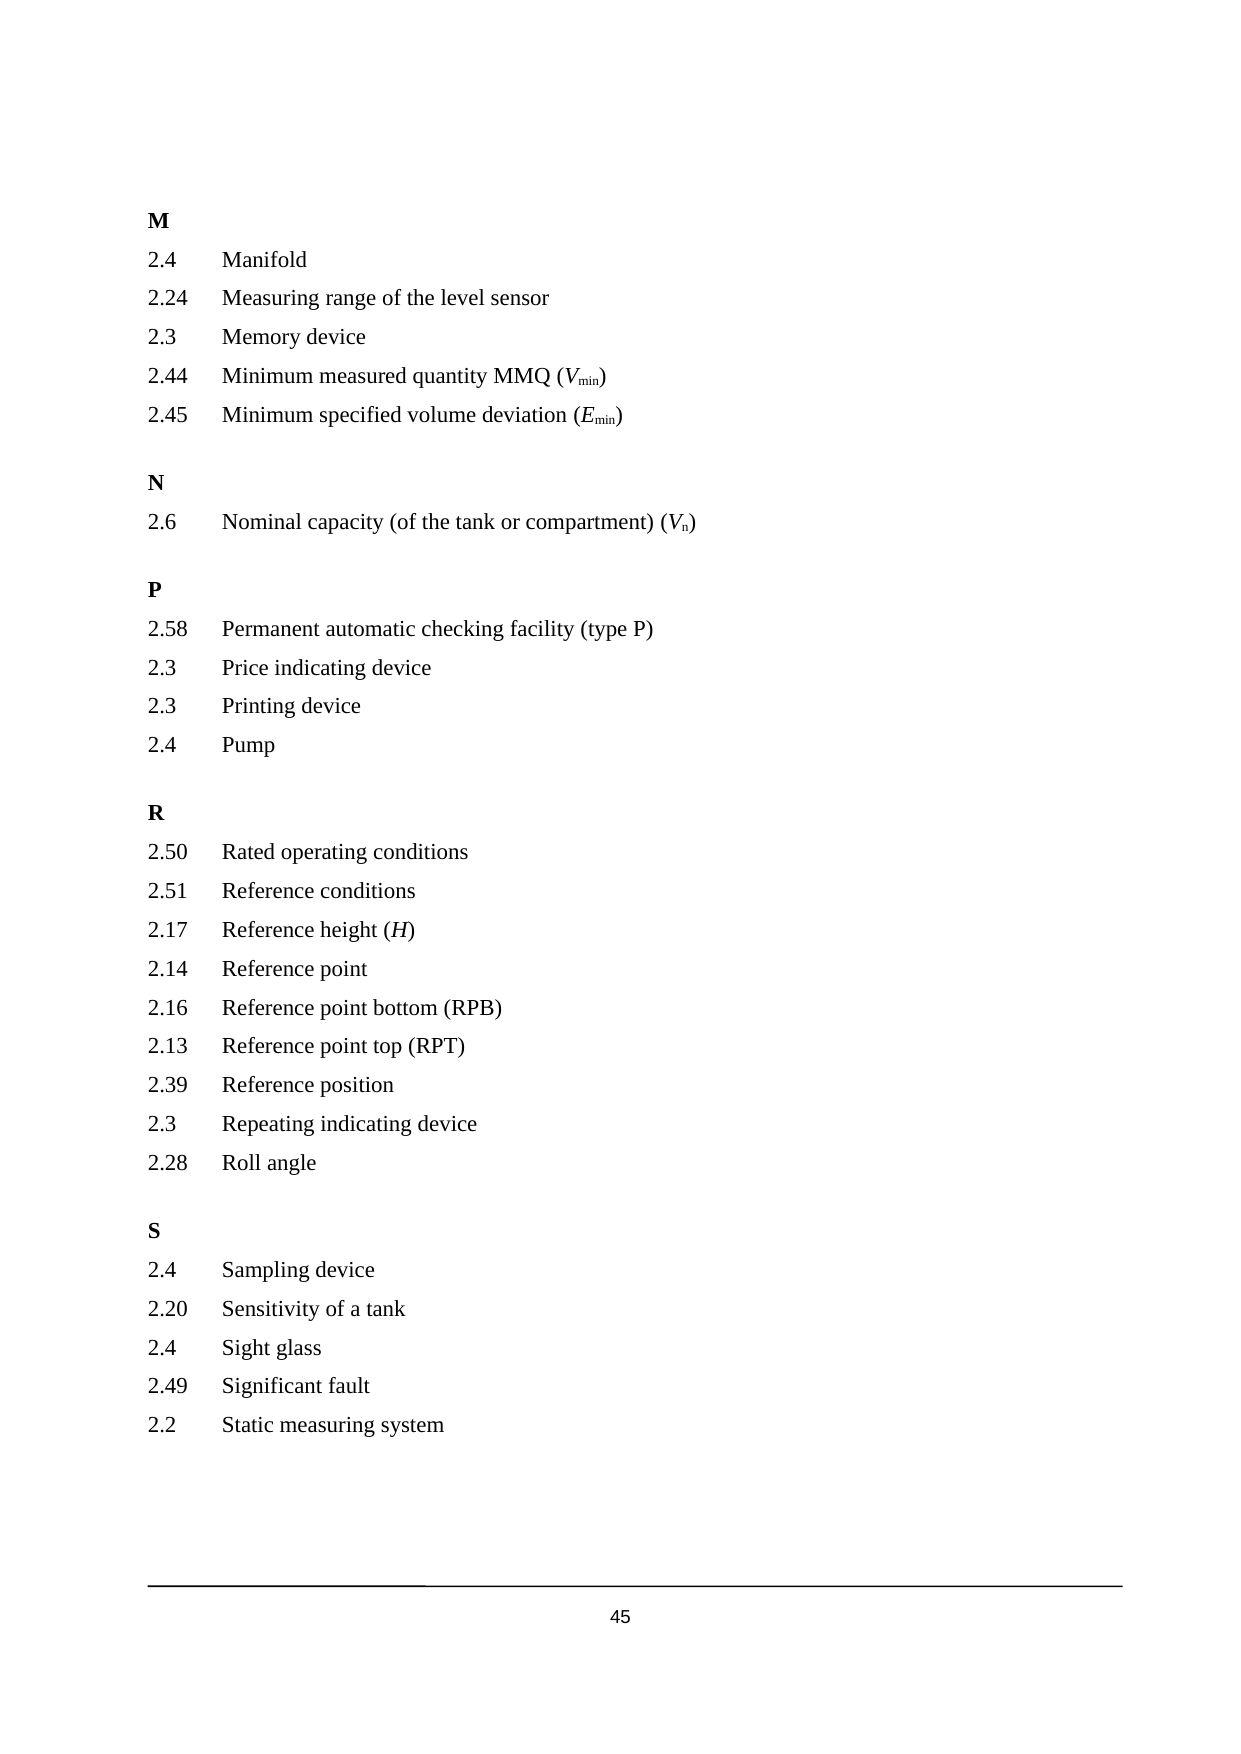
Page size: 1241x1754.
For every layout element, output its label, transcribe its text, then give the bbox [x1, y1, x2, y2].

text 2.58 Permanent automatic checking facility (type P) [148, 615, 1092, 641]
subtitle P [148, 576, 1092, 602]
text 2.13 Reference point top (RPT) [148, 1032, 1092, 1059]
text 2.4 Sight glass [148, 1334, 1092, 1360]
text 2.39 Reference position [148, 1071, 1092, 1098]
subtitle S [148, 1217, 1092, 1243]
subtitle 2.2 Static measuring system [148, 1411, 1092, 1438]
text 2.14 Reference point [148, 955, 1092, 981]
subtitle 2.28 Roll angle [148, 1149, 1092, 1175]
text 2.3 Repeating indicating device [148, 1110, 1092, 1137]
text 2.51 Reference conditions [148, 877, 1092, 903]
subtitle 2.4 Pump [148, 731, 1092, 758]
text 2.49 Significant fault [148, 1372, 1092, 1399]
subtitle R [148, 799, 1092, 826]
text 2.4 Sampling device [148, 1256, 1092, 1282]
text 2.20 Sensitivity of a tank [148, 1295, 1092, 1321]
text 2.24 Measuring range of the level sensor [148, 284, 1092, 311]
text 2.3 Memory device [148, 323, 1092, 350]
subtitle 2.6 Nominal capacity (of the tank or compartment) (Vn) [148, 508, 1092, 534]
text 2.44 Minimum measured quantity MMQ (Vmin) [148, 362, 1092, 388]
text 2.3 Printing device [148, 692, 1092, 719]
text 2.3 Price indicating device [148, 654, 1092, 680]
text 2.4 Manifold [148, 246, 1092, 272]
subtitle 2.45 Minimum specified volume deviation (Emin) [148, 401, 1092, 427]
subtitle M [148, 207, 1092, 233]
subtitle N [148, 469, 1092, 495]
text 2.17 Reference height (H) [148, 916, 1092, 942]
text 2.50 Rated operating conditions [148, 838, 1092, 864]
text 2.16 Reference point bottom (RPB) [148, 994, 1092, 1020]
